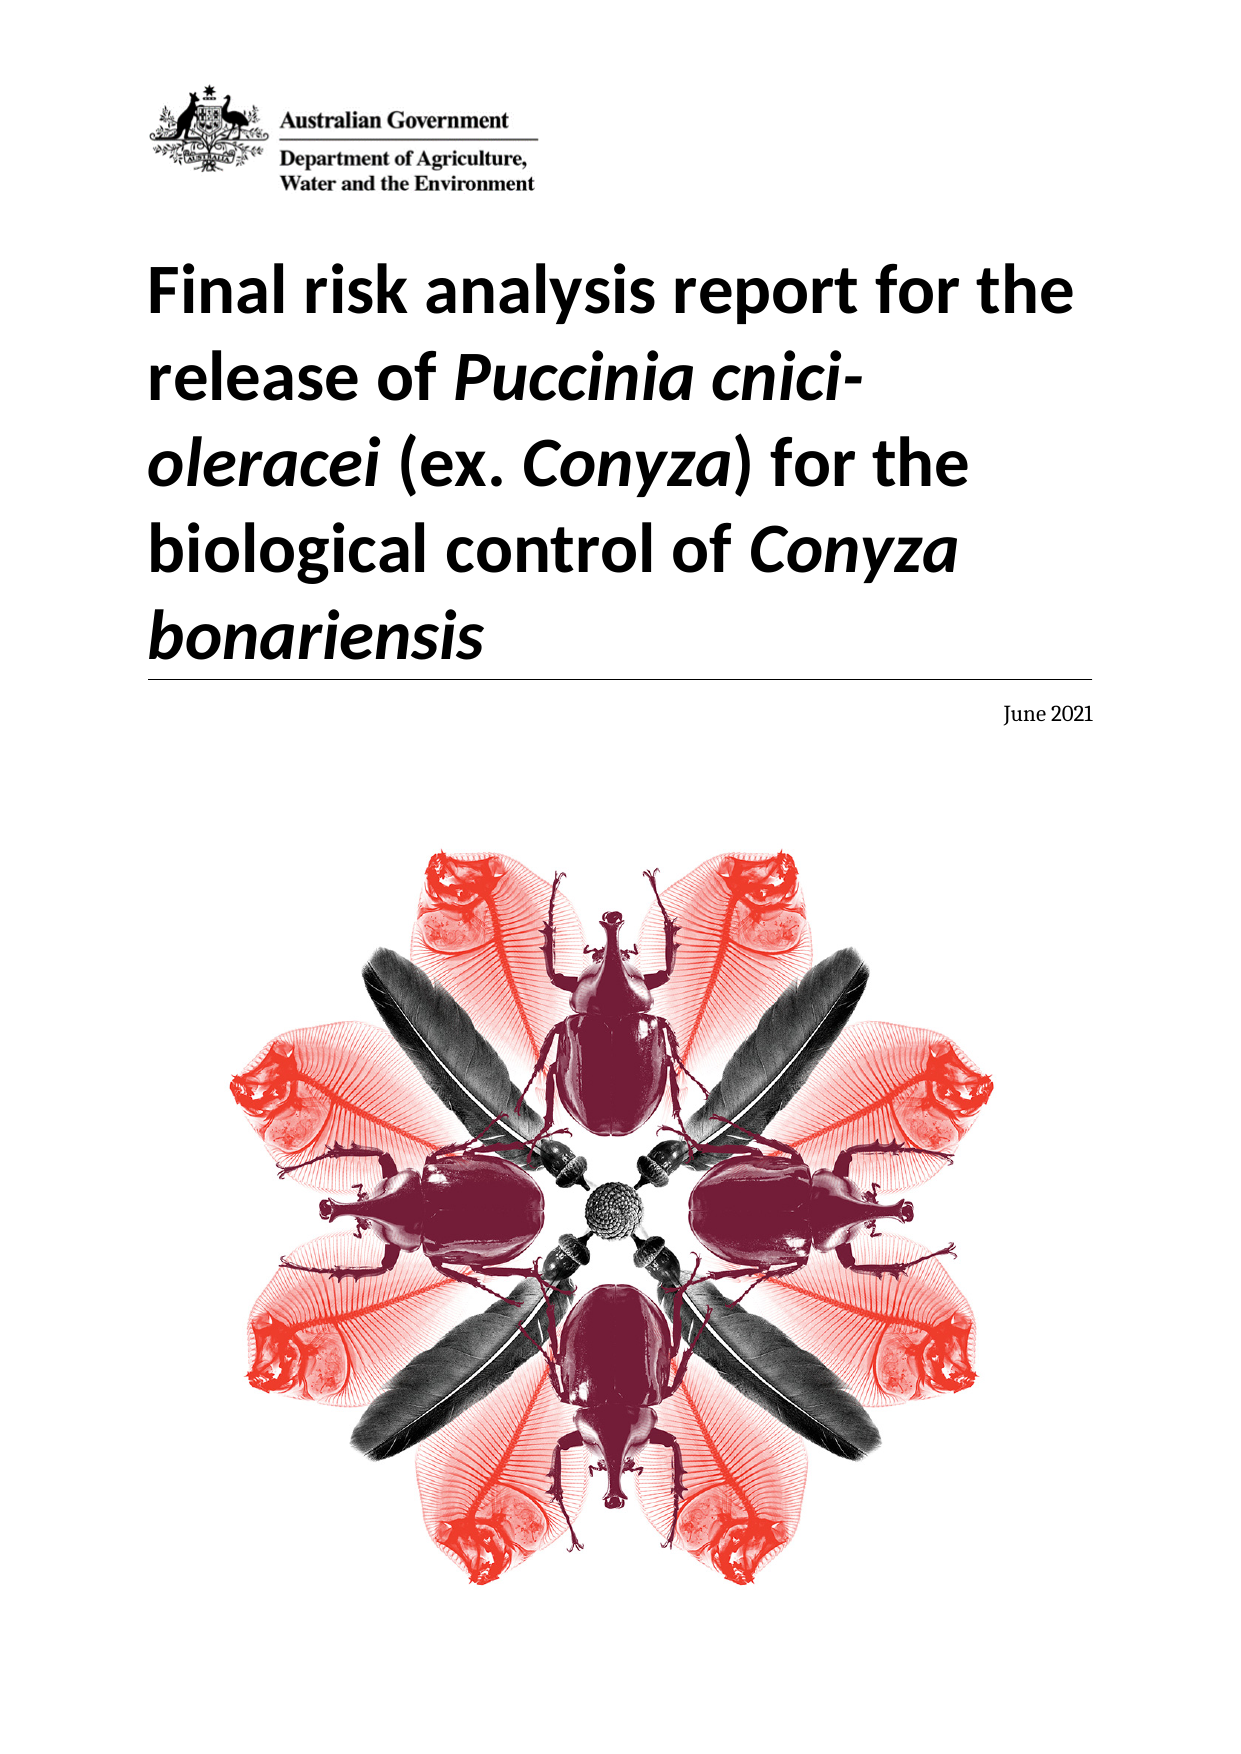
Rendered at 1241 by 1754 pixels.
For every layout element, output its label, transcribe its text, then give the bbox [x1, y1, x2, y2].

picture [212, 819, 1004, 1605]
text June 2021 [148, 701, 1092, 727]
picture [147, 80, 545, 199]
title Final risk analysis report for the release of Puccinia cnici-oleracei (ex. Conyza) for the biological control of Conyza bonariensis [148, 245, 1092, 679]
